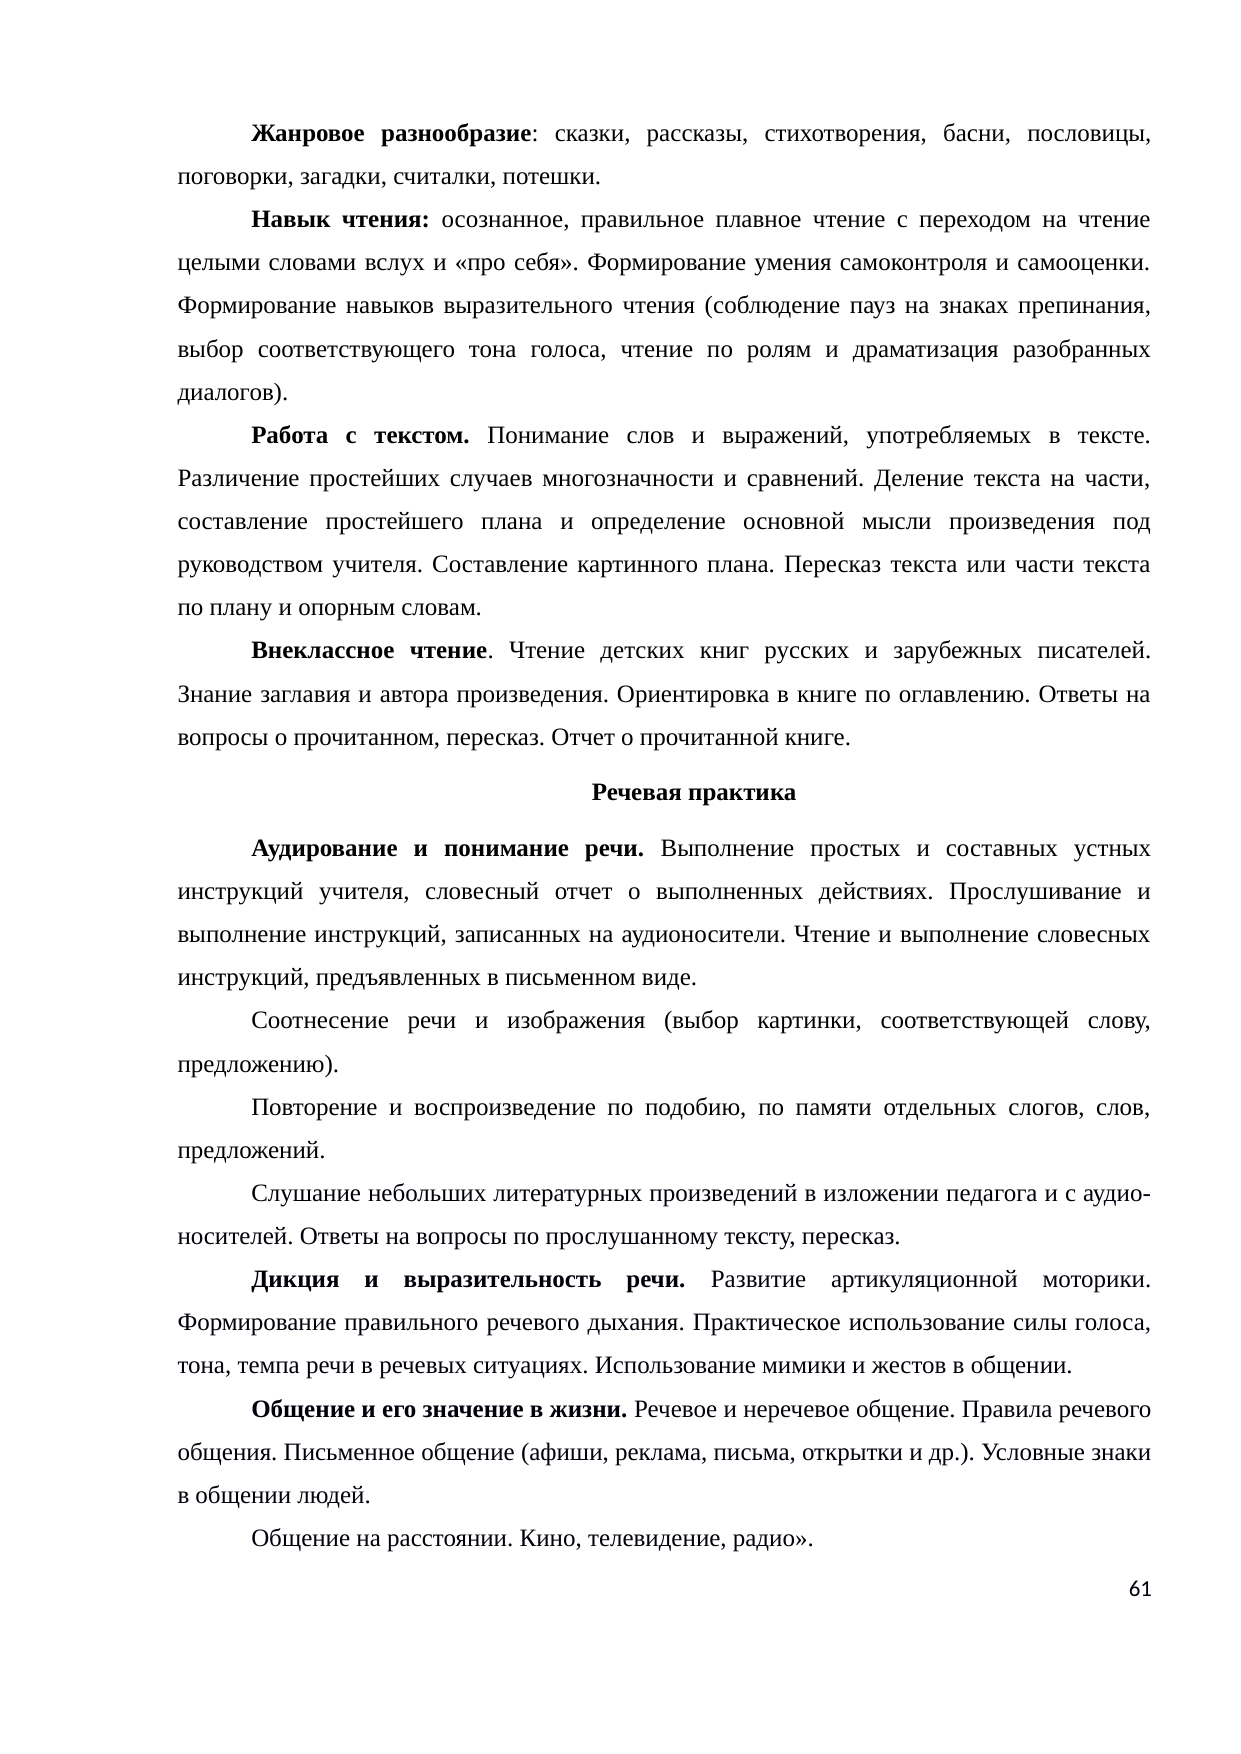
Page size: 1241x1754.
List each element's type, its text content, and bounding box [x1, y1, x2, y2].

text Работа с текстом. Понимание слов и выражений, употребляемых в тексте. Различение простейших случаев многозначности и сравнений. Деление текста на части, составление простейшего плана и определение основной мысли произведения под руководством учителя. Составление картинного плана. Пересказ текста или части текста по плану и опорным словам. [177, 420, 1152, 621]
text Общение и его значение в жизни. Речевое и неречевое общение. Правила речевого общения. Письменное общение (афиши, реклама, письма, открытки и др.). Условные знаки в общении людей. [177, 1394, 1152, 1509]
text Речевая практика [177, 777, 1152, 806]
text Соотнесение речи и изображения (выбор картинки, соответствующей слову, предложению). [177, 1006, 1152, 1077]
text Аудирование и понимание речи. Выполнение простых и составных устных инструкций учителя, словесный отчет о выполненных действиях. Прослушивание и выполнение инструкций, записанных на аудионосители. Чтение и выполнение словесных инструкций, предъявленных в письменном виде. [177, 833, 1152, 991]
text Слушание небольших литературных произведений в изложении педагога и с аудио-носителей. Ответы на вопросы по прослушанному тексту, пересказ. [177, 1178, 1152, 1250]
text Внеклассное чтение. Чтение детских книг русских и зарубежных писателей. Знание заглавия и автора произведения. Ориентировка в книге по оглавлению. Ответы на вопросы о прочитанном, пересказ. Отчет о прочитанной книге. [177, 636, 1152, 751]
text Повторение и воспроизведение по подобию, по памяти отдельных слогов, слов, предложений. [177, 1092, 1152, 1164]
text Общение на расстоянии. Кино, телевидение, радио». [177, 1523, 1152, 1552]
text Дикция и выразительность речи. Развитие артикуляционной моторики. Формирование правильного речевого дыхания. Практическое использование силы голоса, тона, темпа речи в речевых ситуациях. Использование мимики и жестов в общении. [177, 1264, 1152, 1379]
text Навык чтения: осознанное, правильное плавное чтение с переходом на чтение целыми словами вслух и «про себя». Формирование умения самоконтроля и самооценки. Формирование навыков выразительного чтения (соблюдение пауз на знаках препинания, выбор соответствующего тона голоса, чтение по ролям и драматизация разобранных диалогов). [177, 204, 1152, 406]
text Жанровое разнообразие: сказки, рассказы, стихотворения, басни, пословицы, поговорки, загадки, считалки, потешки. [177, 118, 1152, 190]
